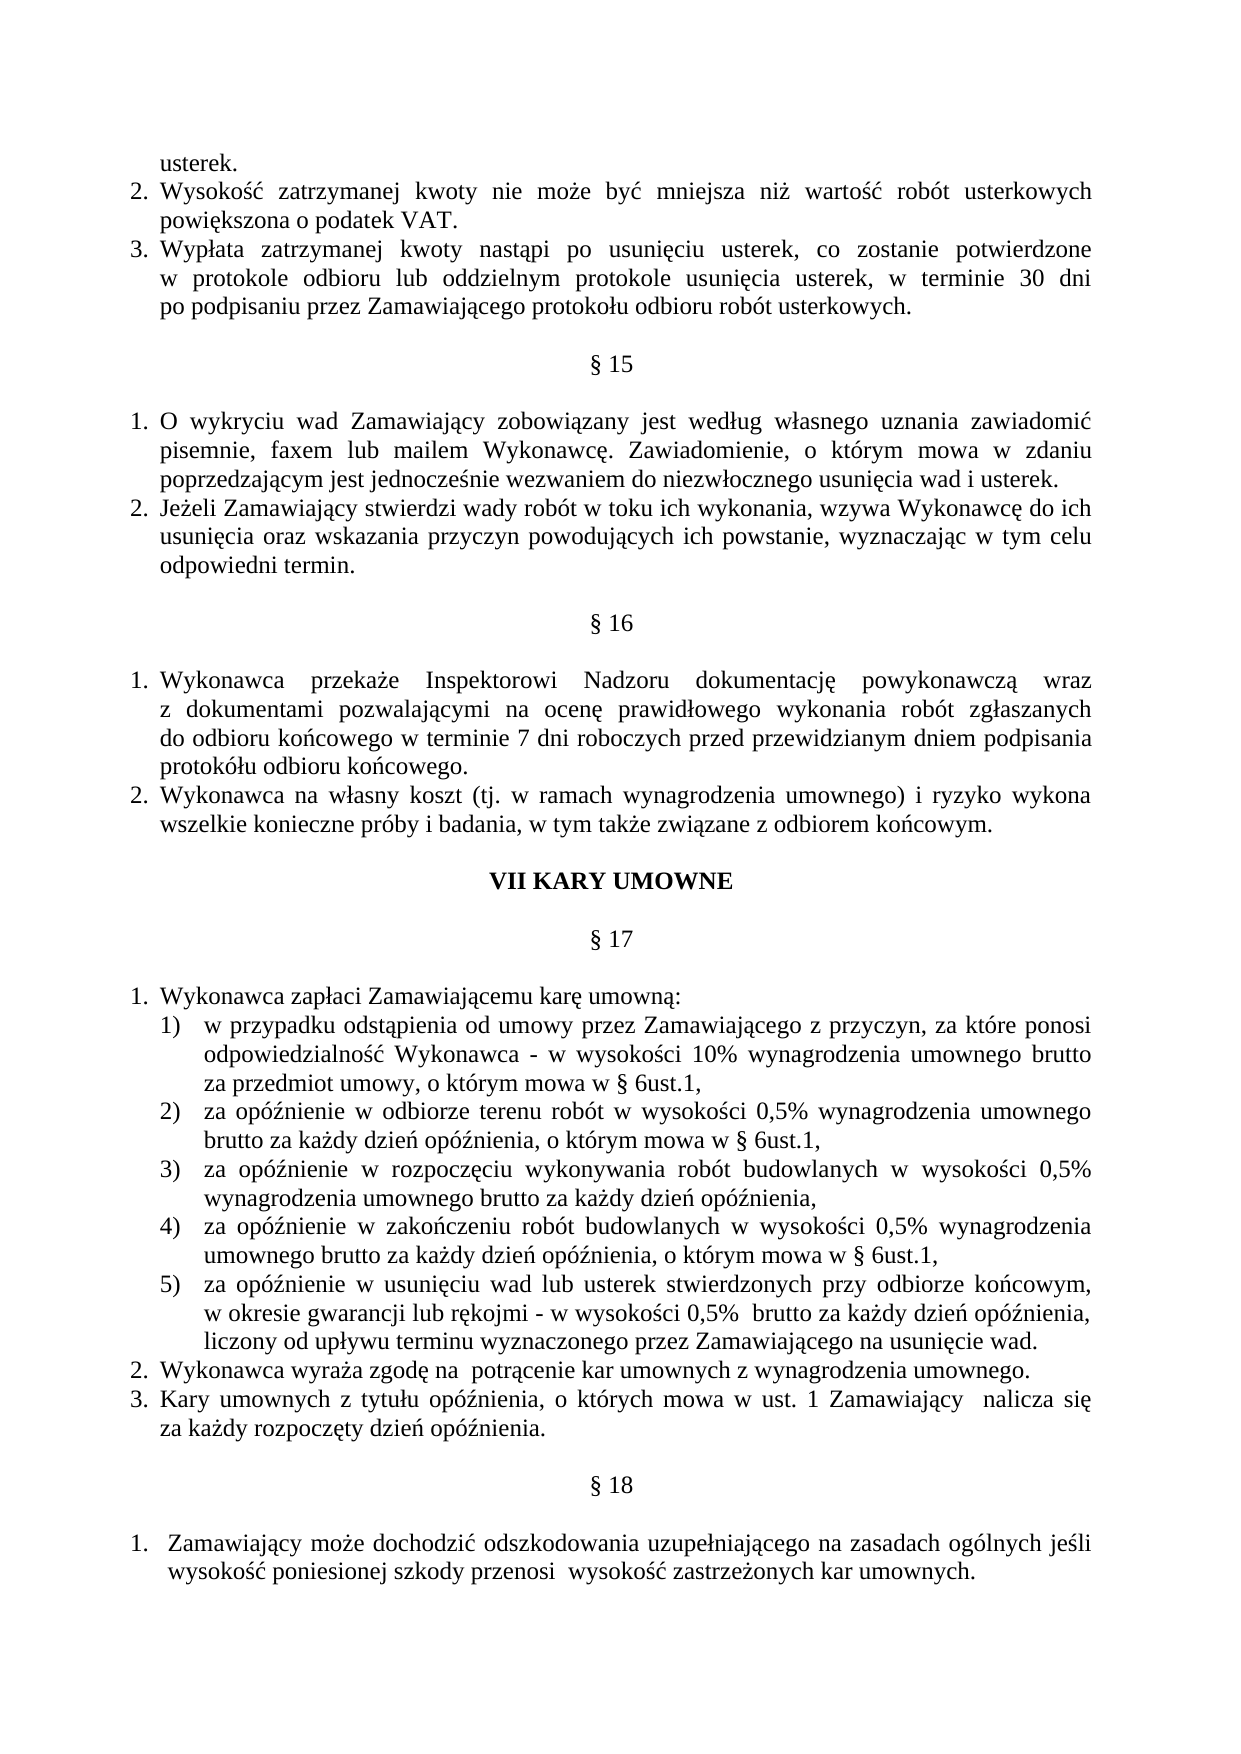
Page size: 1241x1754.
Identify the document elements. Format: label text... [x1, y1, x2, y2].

list Jeżeli Zamawiający stwierdzi wady robót w toku ich wykonania, wzywa Wykonawcę do ich usunięcia oraz wskazania przyczyn powodujących ich powstanie, wyznaczając w tym celu odpowiedni termin. [130, 493, 1092, 579]
list Zamawiający może dochodzić odszkodowania uzupełniającego na zasadach ogólnych jeśli wysokość poniesionej szkody przenosi wysokość zastrzeżonych kar umownych. [130, 1528, 1092, 1585]
text § 15 [130, 349, 1092, 378]
list Wysokość zatrzymanej kwoty nie może być mniejsza niż wartość robót usterkowych powiększona o podatek VAT. [130, 176, 1092, 234]
text § 18 [130, 1470, 1092, 1499]
list Wykonawca przekaże Inspektorowi Nadzoru dokumentację powykonawczą wraz z dokumentami pozwalającymi na ocenę prawidłowego wykonania robót zgłaszanych do odbioru końcowego w terminie 7 dni roboczych przed przewidzianym dniem podpisania protokółu odbioru końcowego. [130, 665, 1092, 780]
list O wykryciu wad Zamawiający zobowiązany jest według własnego uznania zawiadomić pisemnie, faxem lub mailem Wykonawcę. Zawiadomienie, o którym mowa w zdaniu poprzedzającym jest jednocześnie wezwaniem do niezwłocznego usunięcia wad i usterek. [130, 406, 1092, 493]
text § 16 [130, 608, 1092, 636]
list za opóźnienie w usunięciu wad lub usterek stwierdzonych przy odbiorze końcowym, w okresie gwarancji lub rękojmi - w wysokości 0,5% brutto za każdy dzień opóźnienia, liczony od upływu terminu wyznaczonego przez Zamawiającego na usunięcie wad. [159, 1269, 1092, 1355]
list za opóźnienie w rozpoczęciu wykonywania robót budowlanych w wysokości 0,5% wynagrodzenia umownego brutto za każdy dzień opóźnienia, [159, 1154, 1092, 1211]
list Kary umownych z tytułu opóźnienia, o których mowa w ust. 1 Zamawiający nalicza się za każdy rozpoczęty dzień opóźnienia. [130, 1384, 1092, 1441]
list Wykonawca zapłaci Zamawiającemu karę umowną: [130, 981, 1092, 1010]
text § 17 [130, 924, 1092, 953]
list w przypadku odstąpienia od umowy przez Zamawiającego z przyczyn, za które ponosi odpowiedzialność Wykonawca - w wysokości 10% wynagrodzenia umownego brutto za przedmiot umowy, o którym mowa w § 6ust.1, [159, 1010, 1092, 1096]
list za opóźnienie w zakończeniu robót budowlanych w wysokości 0,5% wynagrodzenia umownego brutto za każdy dzień opóźnienia, o którym mowa w § 6ust.1, [159, 1211, 1092, 1269]
text VII KARY UMOWNE [130, 866, 1092, 895]
list za opóźnienie w odbiorze terenu robót w wysokości 0,5% wynagrodzenia umownego brutto za każdy dzień opóźnienia, o którym mowa w § 6ust.1, [159, 1096, 1092, 1154]
list Wypłata zatrzymanej kwoty nastąpi po usunięciu usterek, co zostanie potwierdzone w protokole odbioru lub oddzielnym protokole usunięcia usterek, w terminie 30 dni po podpisaniu przez Zamawiającego protokołu odbioru robót usterkowych. [130, 234, 1092, 320]
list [130, 148, 1092, 176]
list Wykonawca wyraża zgodę na potrącenie kar umownych z wynagrodzenia umownego. [130, 1355, 1092, 1384]
list Wykonawca na własny koszt (tj. w ramach wynagrodzenia umownego) i ryzyko wykona wszelkie konieczne próby i badania, w tym także związane z odbiorem końcowym. [130, 780, 1092, 838]
